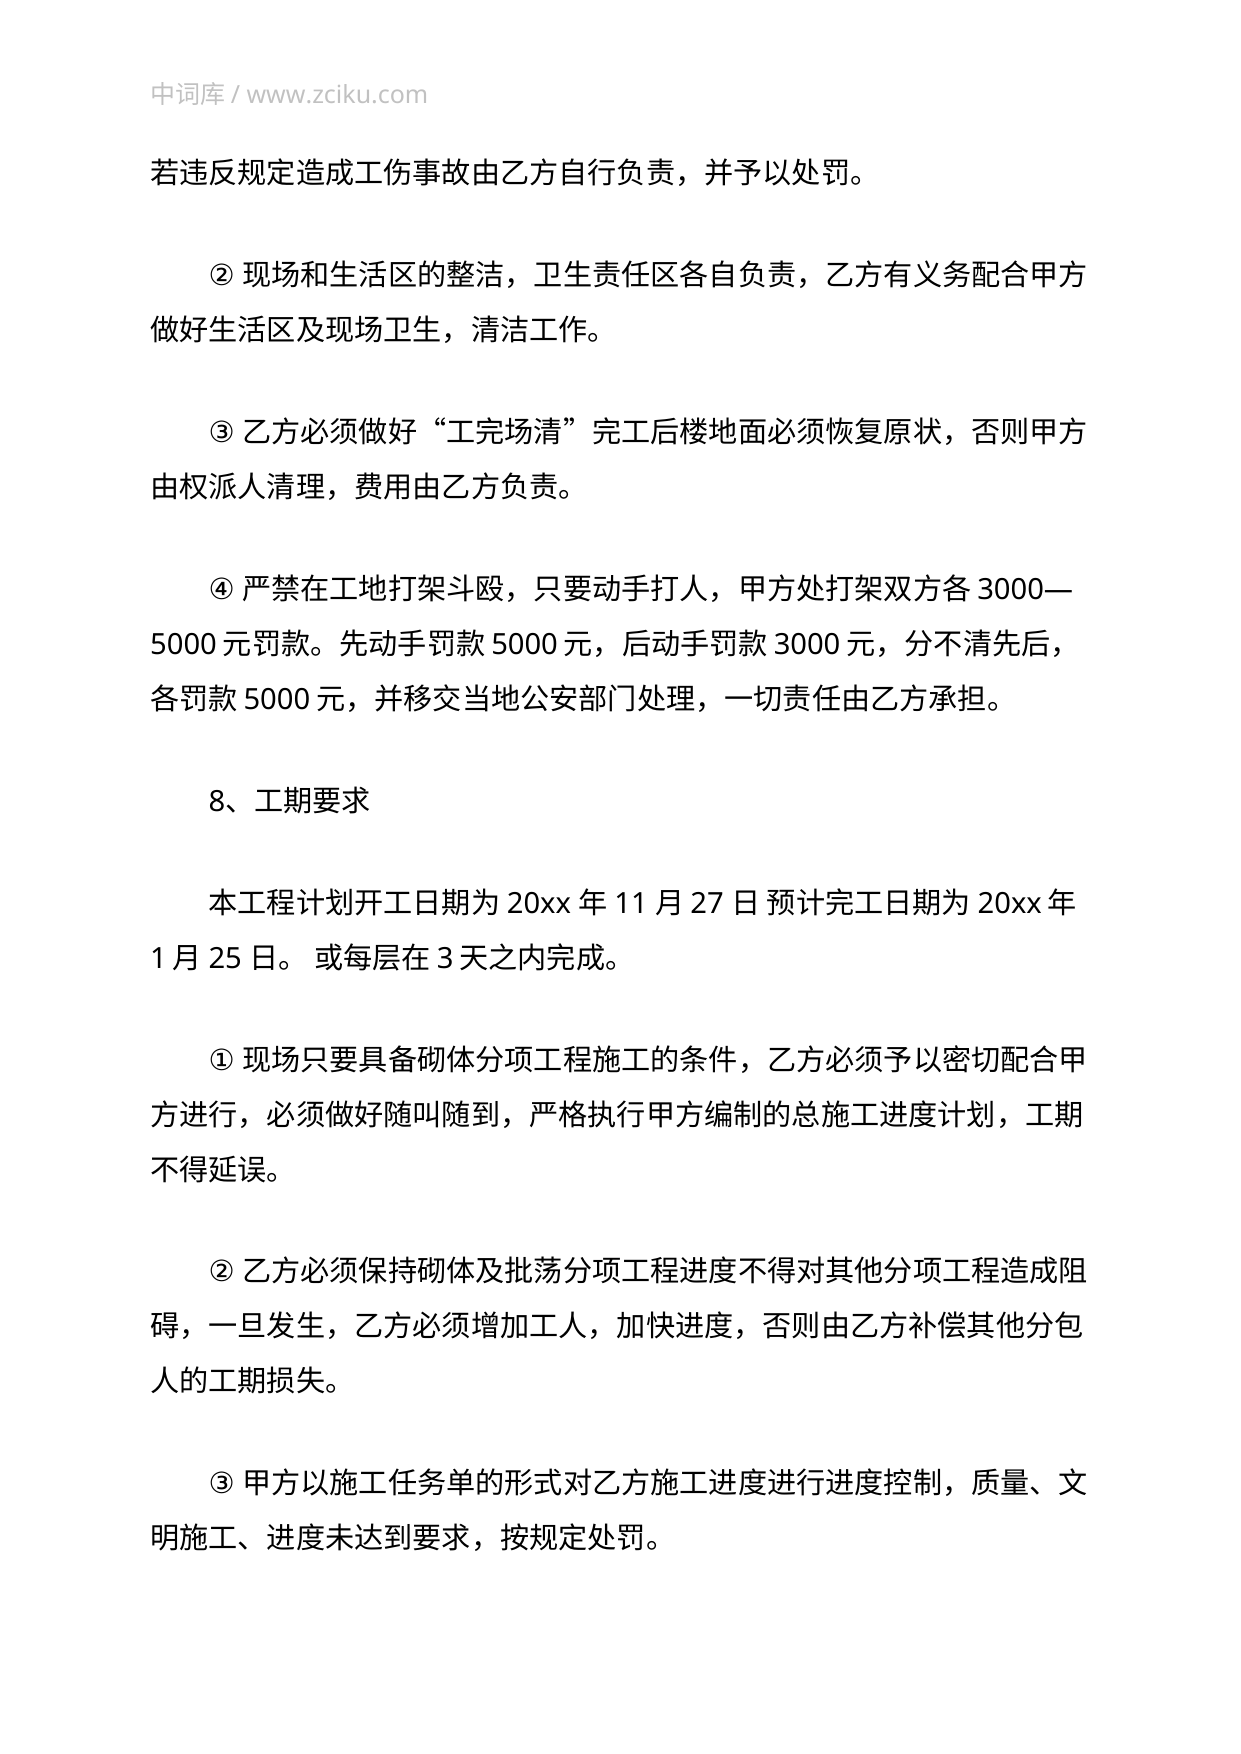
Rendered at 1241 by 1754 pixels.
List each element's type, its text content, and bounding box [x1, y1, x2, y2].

text ③ 甲方以施工任务单的形式对乙方施工进度进行进度控制，质量、文明施工、进度未达到要求，按规定处罚。 [150, 1459, 1090, 1557]
text ③ 乙方必须做好“工完场清”完工后楼地面必须恢复原状，否则甲方由权派人清理，费用由乙方负责。 [150, 408, 1090, 506]
text ④ 严禁在工地打架斗殴，只要动手打人，甲方处打架双方各3000—5000元罚款。先动手罚款5000元，后动手罚款3000元，分不清先后，各罚款5000元，并移交当地公安部门处理，一切责任由乙方承担。 [150, 565, 1090, 718]
text 本工程计划开工日期为 20xx 年 11 月27 日 预计完工日期为 20xx年1月 25 日。 或每层在3天之内完成。 [150, 879, 1090, 977]
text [150, 150, 1090, 192]
text ① 现场只要具备砌体分项工程施工的条件，乙方必须予以密切配合甲方进行，必须做好随叫随到，严格执行甲方编制的总施工进度计划，工期不得延误。 [150, 1036, 1090, 1188]
text ② 现场和生活区的整洁，卫生责任区各自负责，乙方有义务配合甲方做好生活区及现场卫生，清洁工作。 [150, 252, 1090, 349]
text ② 乙方必须保持砌体及批荡分项工程进度不得对其他分项工程造成阻碍，一旦发生，乙方必须增加工人，加快进度，否则由乙方补偿其他分包人的工期损失。 [150, 1248, 1090, 1400]
text 8、工期要求 [150, 777, 1090, 820]
